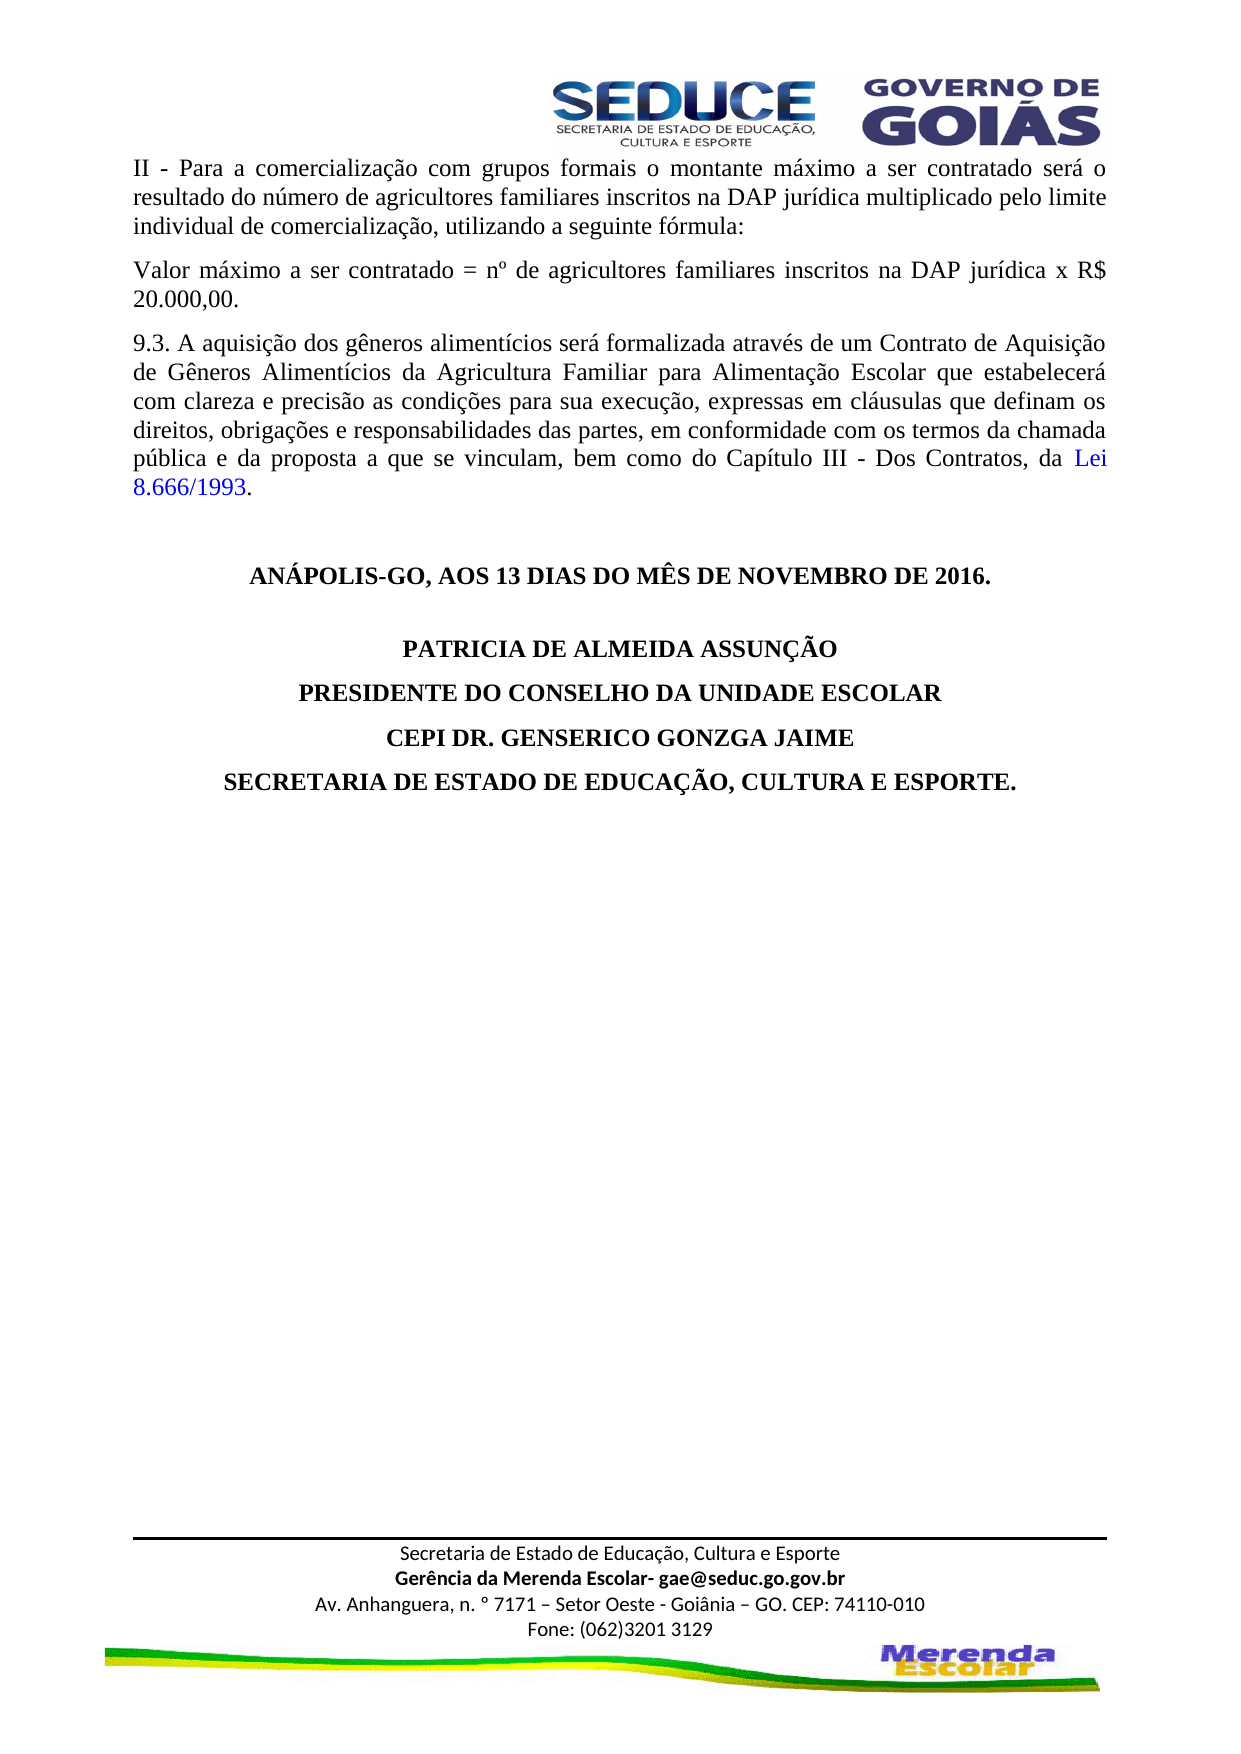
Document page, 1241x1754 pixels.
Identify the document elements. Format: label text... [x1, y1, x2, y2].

text PRESIDENTE DO CONSELHO DA UNIDADE ESCOLAR [133, 678, 1107, 707]
picture [552, 73, 1108, 154]
text SECRETARIA DE ESTADO DE EDUCAÇÃO, CULTURA E ESPORTE. [133, 767, 1107, 796]
text II - Para a comercialização com grupos formais o montante máximo a ser contratado será o resultado do número de agricultores familiares inscritos na DAP jurídica multiplicado pelo limite individual de comercialização, utilizando a seguinte fórmula: [133, 153, 1107, 240]
text 9.3. A aquisição dos gêneros alimentícios será formalizada através de um Contrato de Aquisição de Gêneros Alimentícios da Agricultura Familiar para Alimentação Escolar que estabelecerá com clareza e precisão as condições para sua execução, expressas em cláusulas que definam os direitos, obrigações e responsabilidades das partes, em conformidade com os termos da chamada pública e da proposta a que se vinculam, bem como do Capítulo III - Dos Contratos, da Lei 8.666/1993. [133, 328, 1107, 501]
text Valor máximo a ser contratado = nº de agricultores familiares inscritos na DAP jurídica x R$ 20.000,00. [133, 255, 1107, 313]
text CEPI DR. GENSERICO GONZGA JAIME [133, 723, 1107, 752]
text PATRICIA DE ALMEIDA ASSUNÇÃO [133, 605, 1107, 663]
text ANÁPOLIS-GO, AOS 13 DIAS DO MÊS DE NOVEMBRO DE 2016. [133, 561, 1107, 590]
